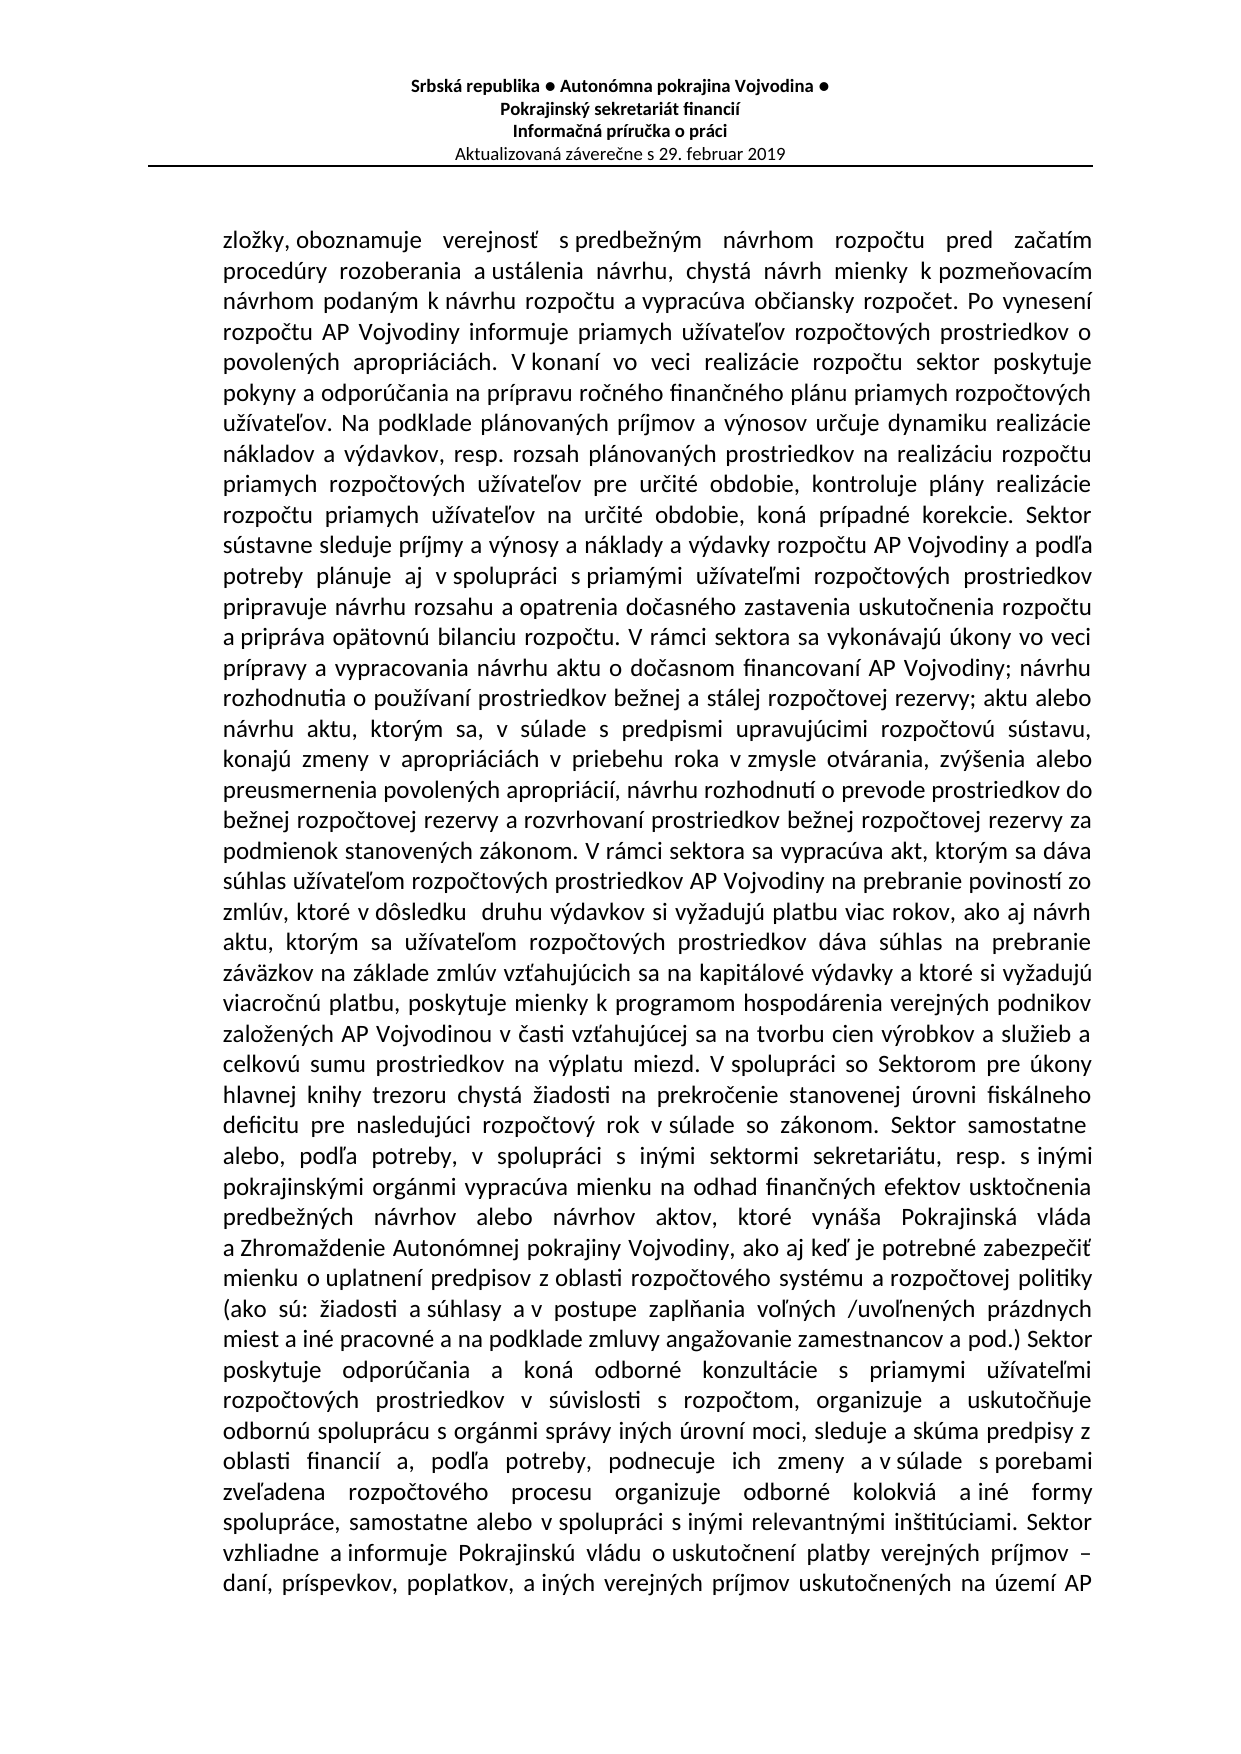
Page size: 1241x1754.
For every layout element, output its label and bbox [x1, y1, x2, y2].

text [223, 224, 1093, 1598]
